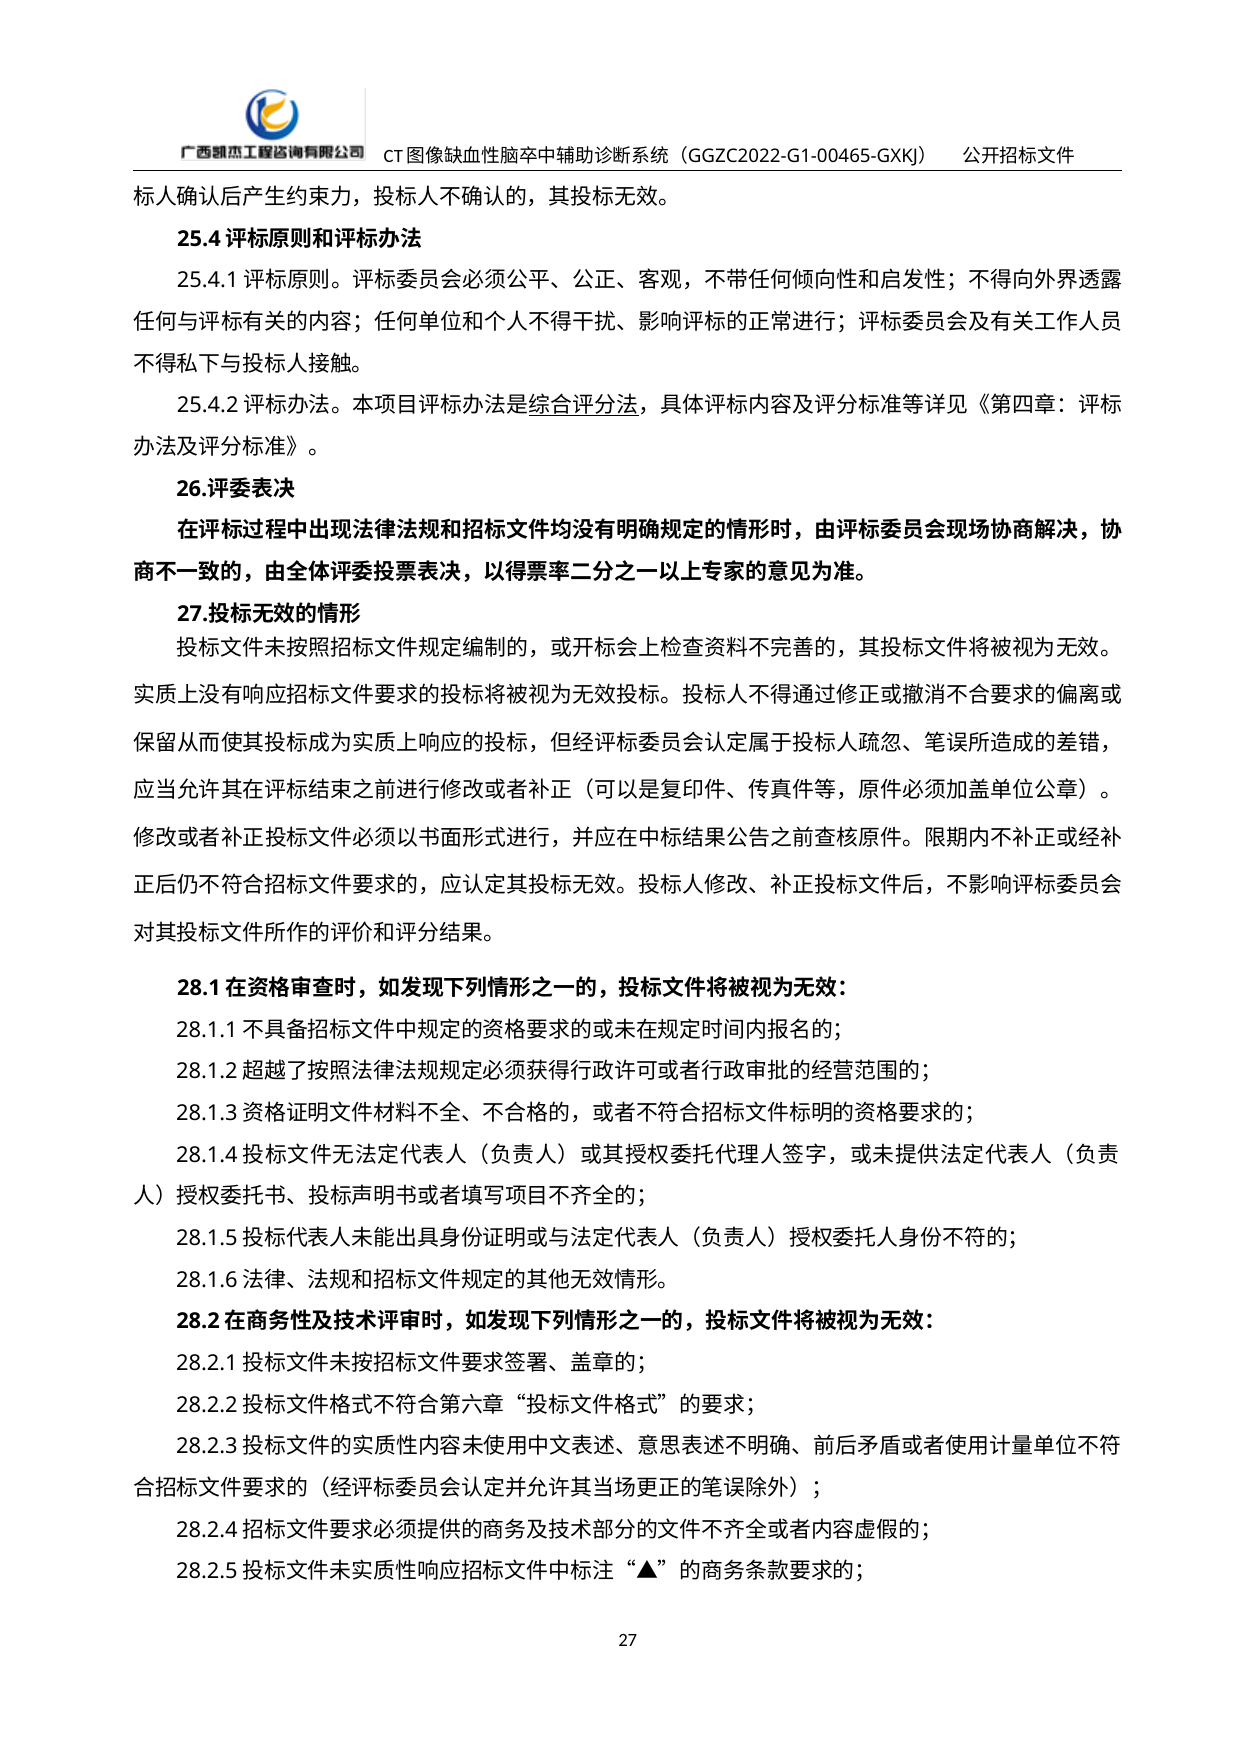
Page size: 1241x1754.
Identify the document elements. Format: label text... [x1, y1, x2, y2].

text 28.1在资格审查时，如发现下列情形之一的，投标文件将被视为无效： [133, 962, 1122, 1004]
text 28.2.5投标文件未实质性响应招标文件中标注“▲”的商务条款要求的； [133, 1545, 1122, 1587]
text 25.4评标原则和评标办法 [133, 213, 1122, 254]
text 25.4.1评标原则。评标委员会必须公平、公正、客观，不带任何倾向性和启发性；不得向外界透露任何与评标有关的内容；任何单位和个人不得干扰、影响评标的正常进行；评标委员会及有关工作人员不得私下与投标人接触。 [133, 254, 1122, 379]
text 28.1.4投标文件无法定代表人（负责人）或其授权委托代理人签字，或未提供法定代表人（负责人）授权委托书、投标声明书或者填写项目不齐全的； [133, 1129, 1122, 1212]
picture [180, 88, 367, 162]
text 28.1.2超越了按照法律法规规定必须获得行政许可或者行政审批的经营范围的； [133, 1045, 1122, 1087]
text 28.1.3资格证明文件材料不全、不合格的，或者不符合招标文件标明的资格要求的； [133, 1087, 1122, 1129]
text 28.2.2投标文件格式不符合第六章“投标文件格式”的要求； [133, 1379, 1122, 1420]
text 28.1.6法律、法规和招标文件规定的其他无效情形。 [133, 1254, 1122, 1295]
text 28.2.1投标文件未按招标文件要求签署、盖章的； [133, 1337, 1122, 1379]
text 28.1.5投标代表人未能出具身份证明或与法定代表人（负责人）授权委托人身份不符的； [133, 1212, 1122, 1254]
text 28.2.4招标文件要求必须提供的商务及技术部分的文件不齐全或者内容虚假的； [133, 1504, 1122, 1545]
text 27.投标无效的情形 [133, 588, 1122, 629]
text 在评标过程中出现法律法规和招标文件均没有明确规定的情形时，由评标委员会现场协商解决，协商不一致的，由全体评委投票表决，以得票率二分之一以上专家的意见为准。 [133, 504, 1122, 588]
text 26.评委表决 [133, 463, 1122, 504]
text 25.4.2评标办法。本项目评标办法是综合评分法，具体评标内容及评分标准等详见《第四章：评标办法及评分标准》。 [133, 379, 1122, 463]
text 28.1.1不具备招标文件中规定的资格要求的或未在规定时间内报名的； [133, 1004, 1122, 1045]
text 同时出现两种以上不一致的，按照前款规定的顺序修正；修正后的报价按本章25.2款的规定经投标人确认后产生约束力，投标人不确认的，其投标无效。 [133, 171, 1122, 213]
text 28.2在商务性及技术评审时，如发现下列情形之一的，投标文件将被视为无效： [133, 1295, 1122, 1337]
text 投标文件未按照招标文件规定编制的，或开标会上检查资料不完善的，其投标文件将被视为无效。实质上没有响应招标文件要求的投标将被视为无效投标。投标人不得通过修正或撤消不合要求的偏离或保留从而使其投标成为实质上响应的投标，但经评标委员会认定属于投标人疏忽、笔误所造成的差错，应当允许其在评标结束之前进行修改或者补正（可以是复印件、传真件等，原件必须加盖单位公章）。修改或者补正投标文件必须以书面形式进行，并应在中标结果公告之前查核原件。限期内不补正或经补正后仍不符合招标文件要求的，应认定其投标无效。投标人修改、补正投标文件后，不影响评标委员会对其投标文件所作的评价和评分结果。 [133, 629, 1122, 946]
text 28.2.3投标文件的实质性内容未使用中文表述、意思表述不明确、前后矛盾或者使用计量单位不符合招标文件要求的（经评标委员会认定并允许其当场更正的笔误除外）； [133, 1420, 1122, 1504]
